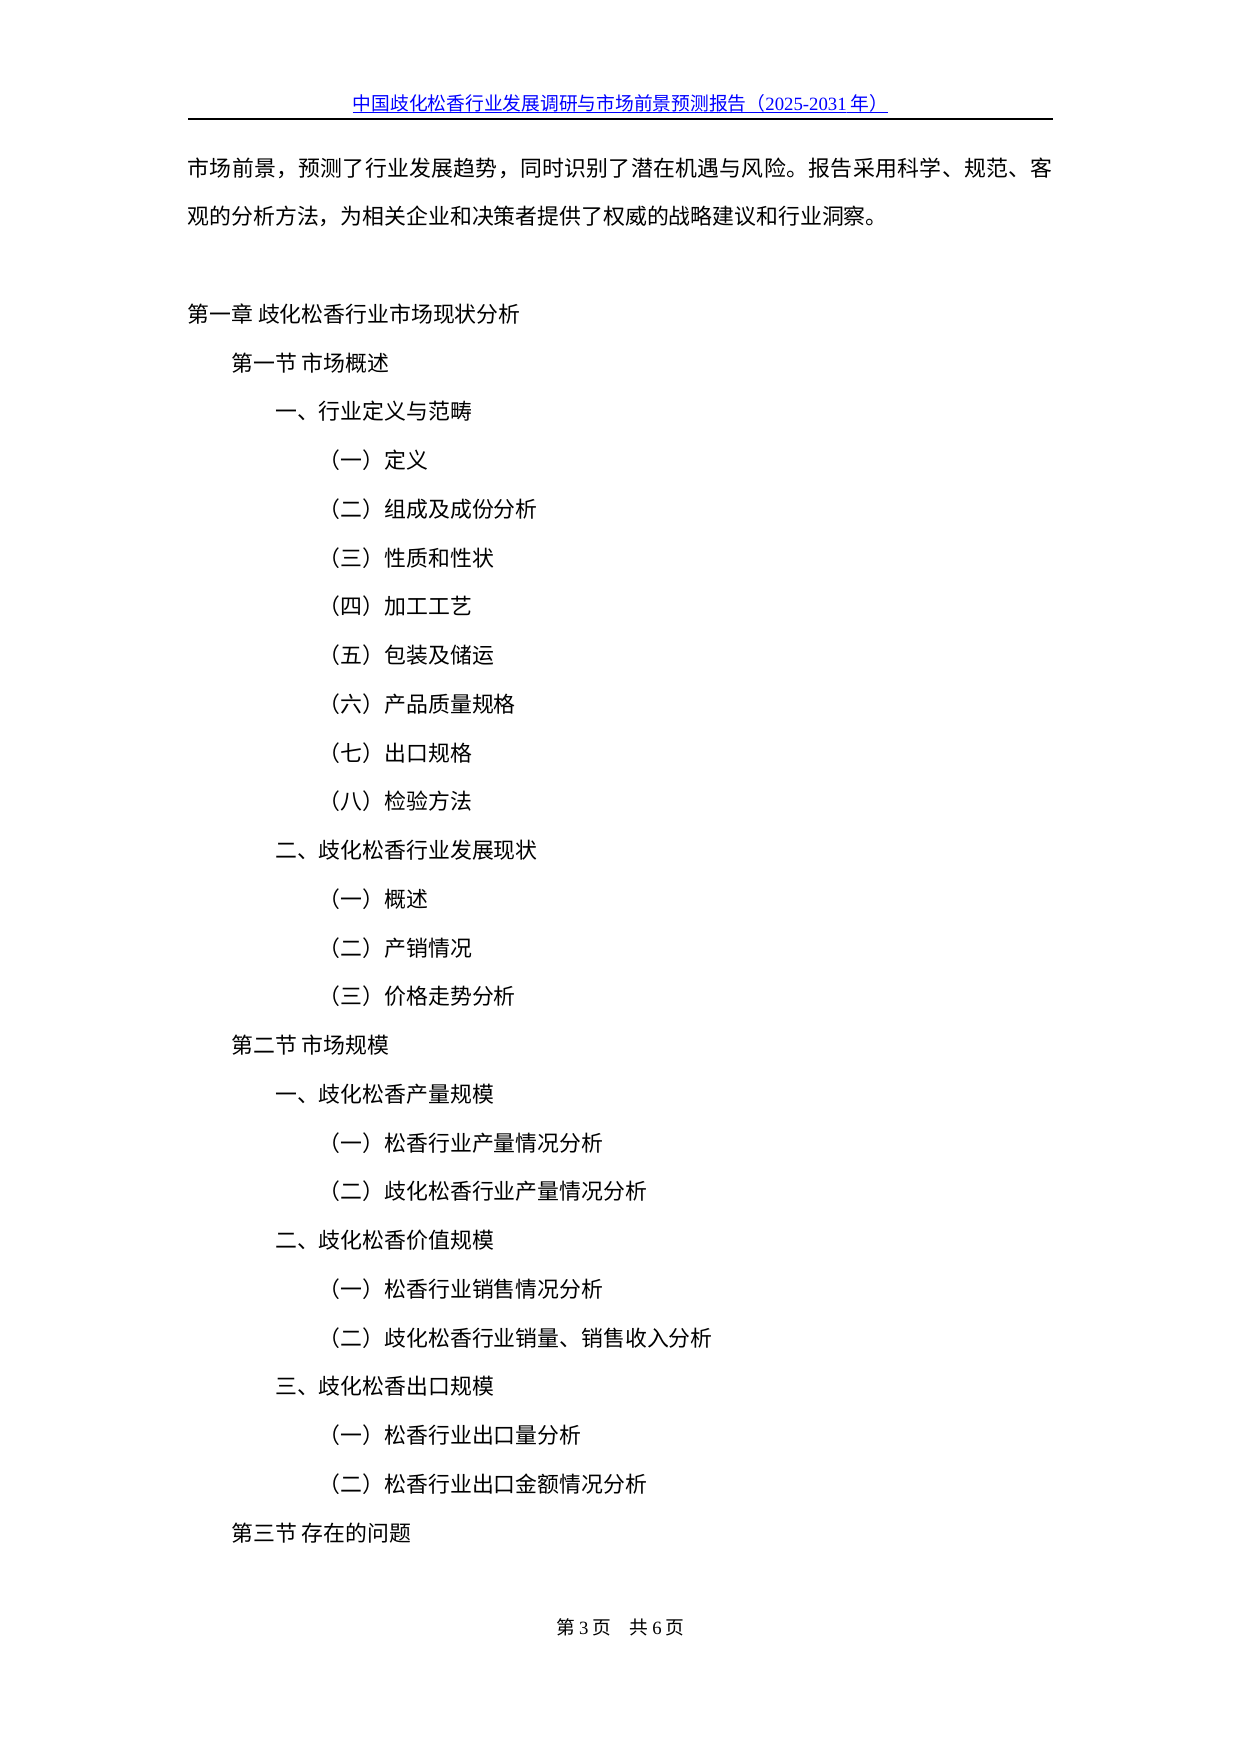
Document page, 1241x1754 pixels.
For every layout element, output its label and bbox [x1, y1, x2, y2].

text [187, 150, 1053, 1548]
